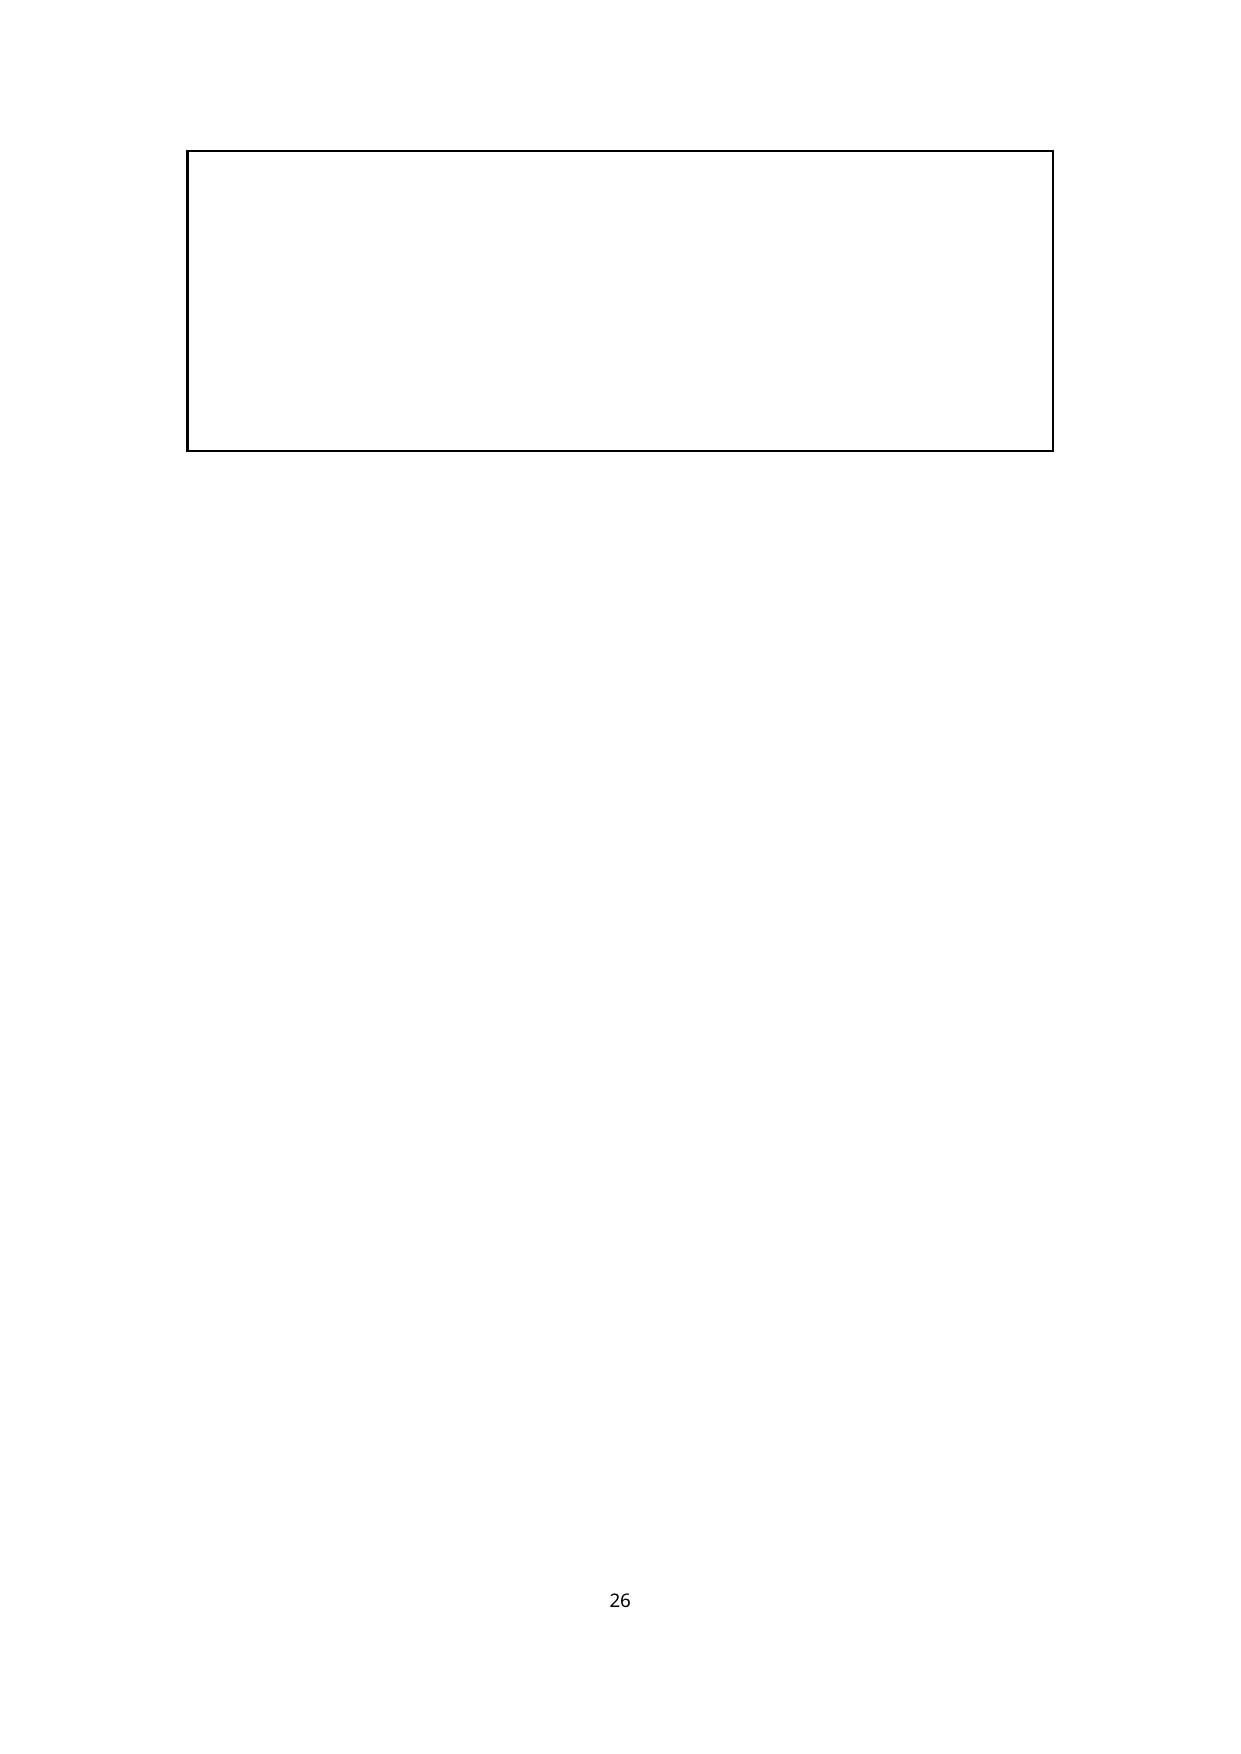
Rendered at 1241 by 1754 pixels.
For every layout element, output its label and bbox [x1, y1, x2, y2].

table_header [189, 152, 1052, 449]
